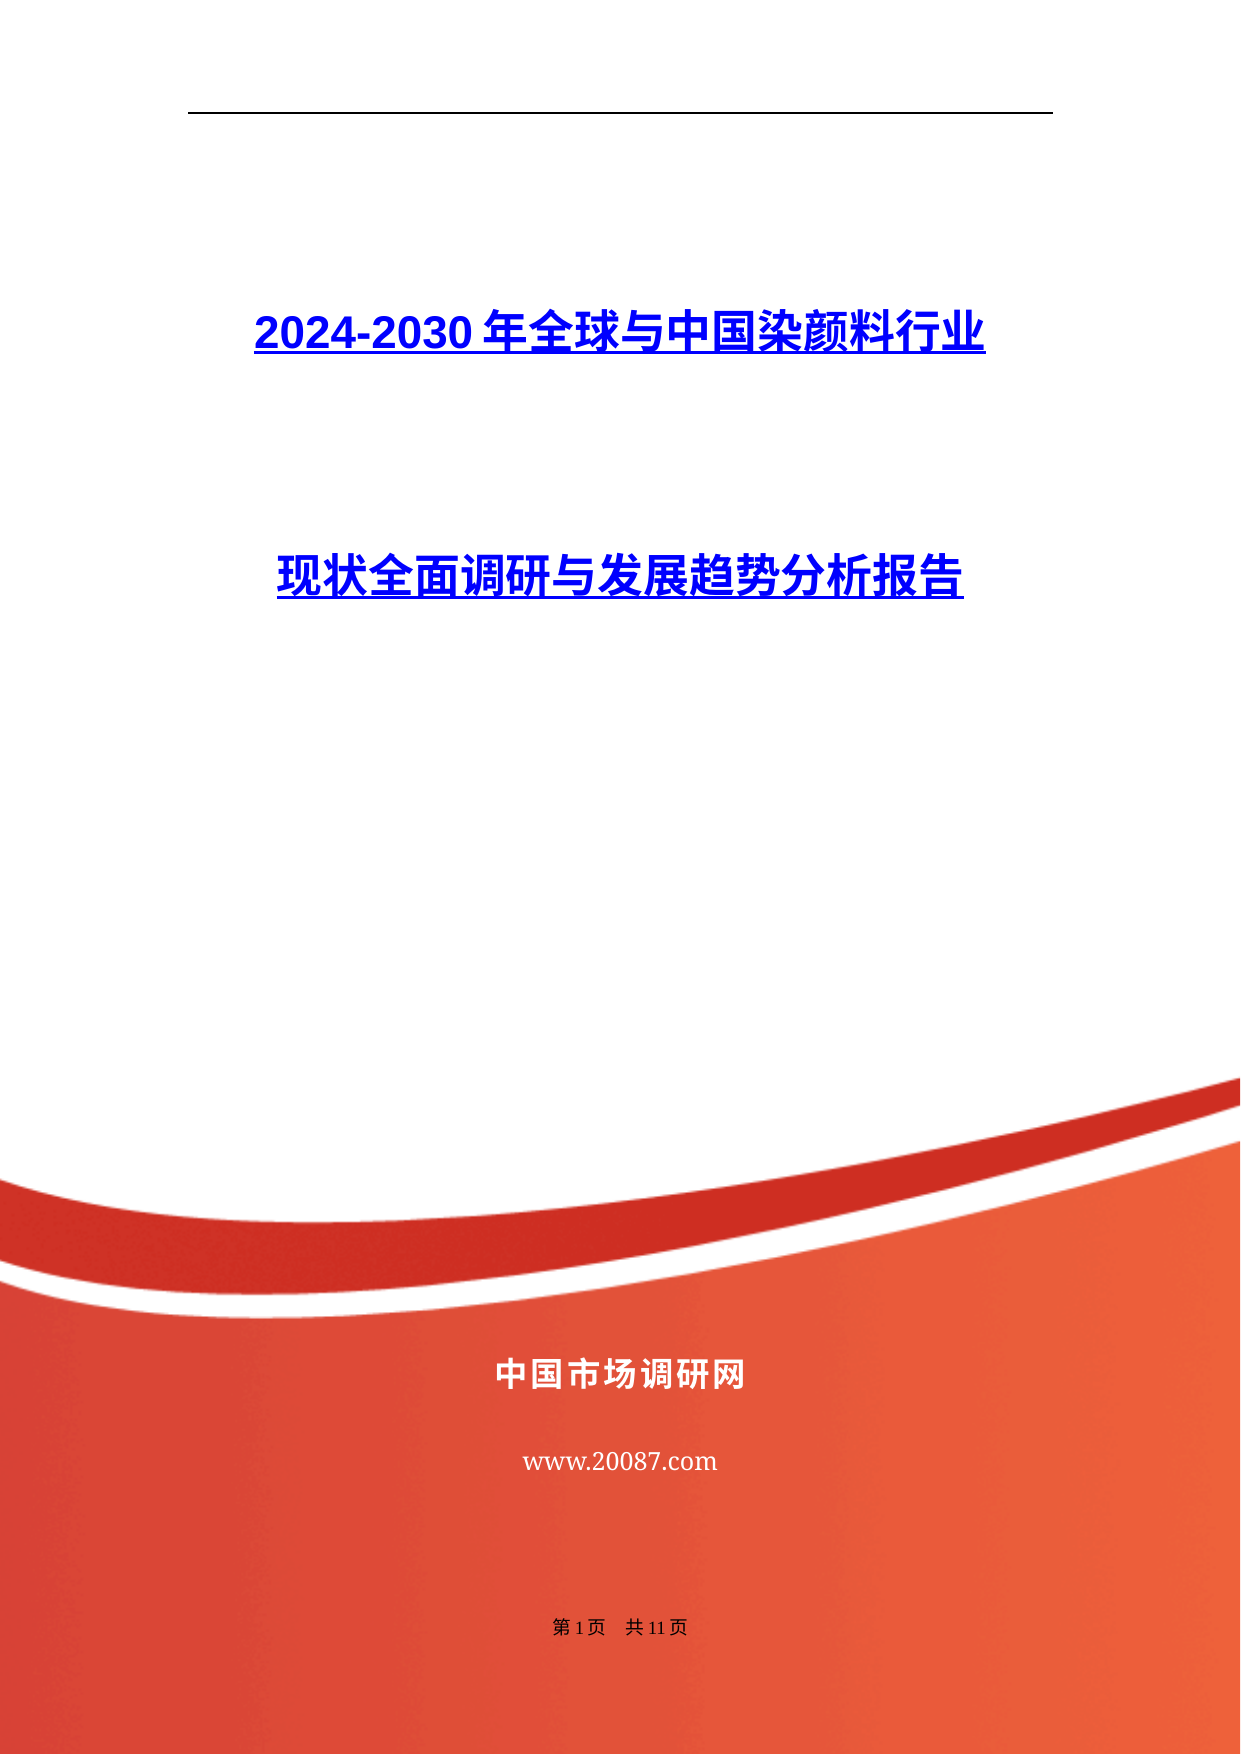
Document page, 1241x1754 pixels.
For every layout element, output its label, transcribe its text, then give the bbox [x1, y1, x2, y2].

subtitle 中国市场调研网 [187, 1339, 1053, 1404]
text www.20087.com [187, 1428, 1053, 1493]
picture [0, 1006, 1241, 1754]
table_header 2024-2030年全球与中国染颜料行业现状全面调研与发展趋势分析报告 [188, 207, 1053, 773]
